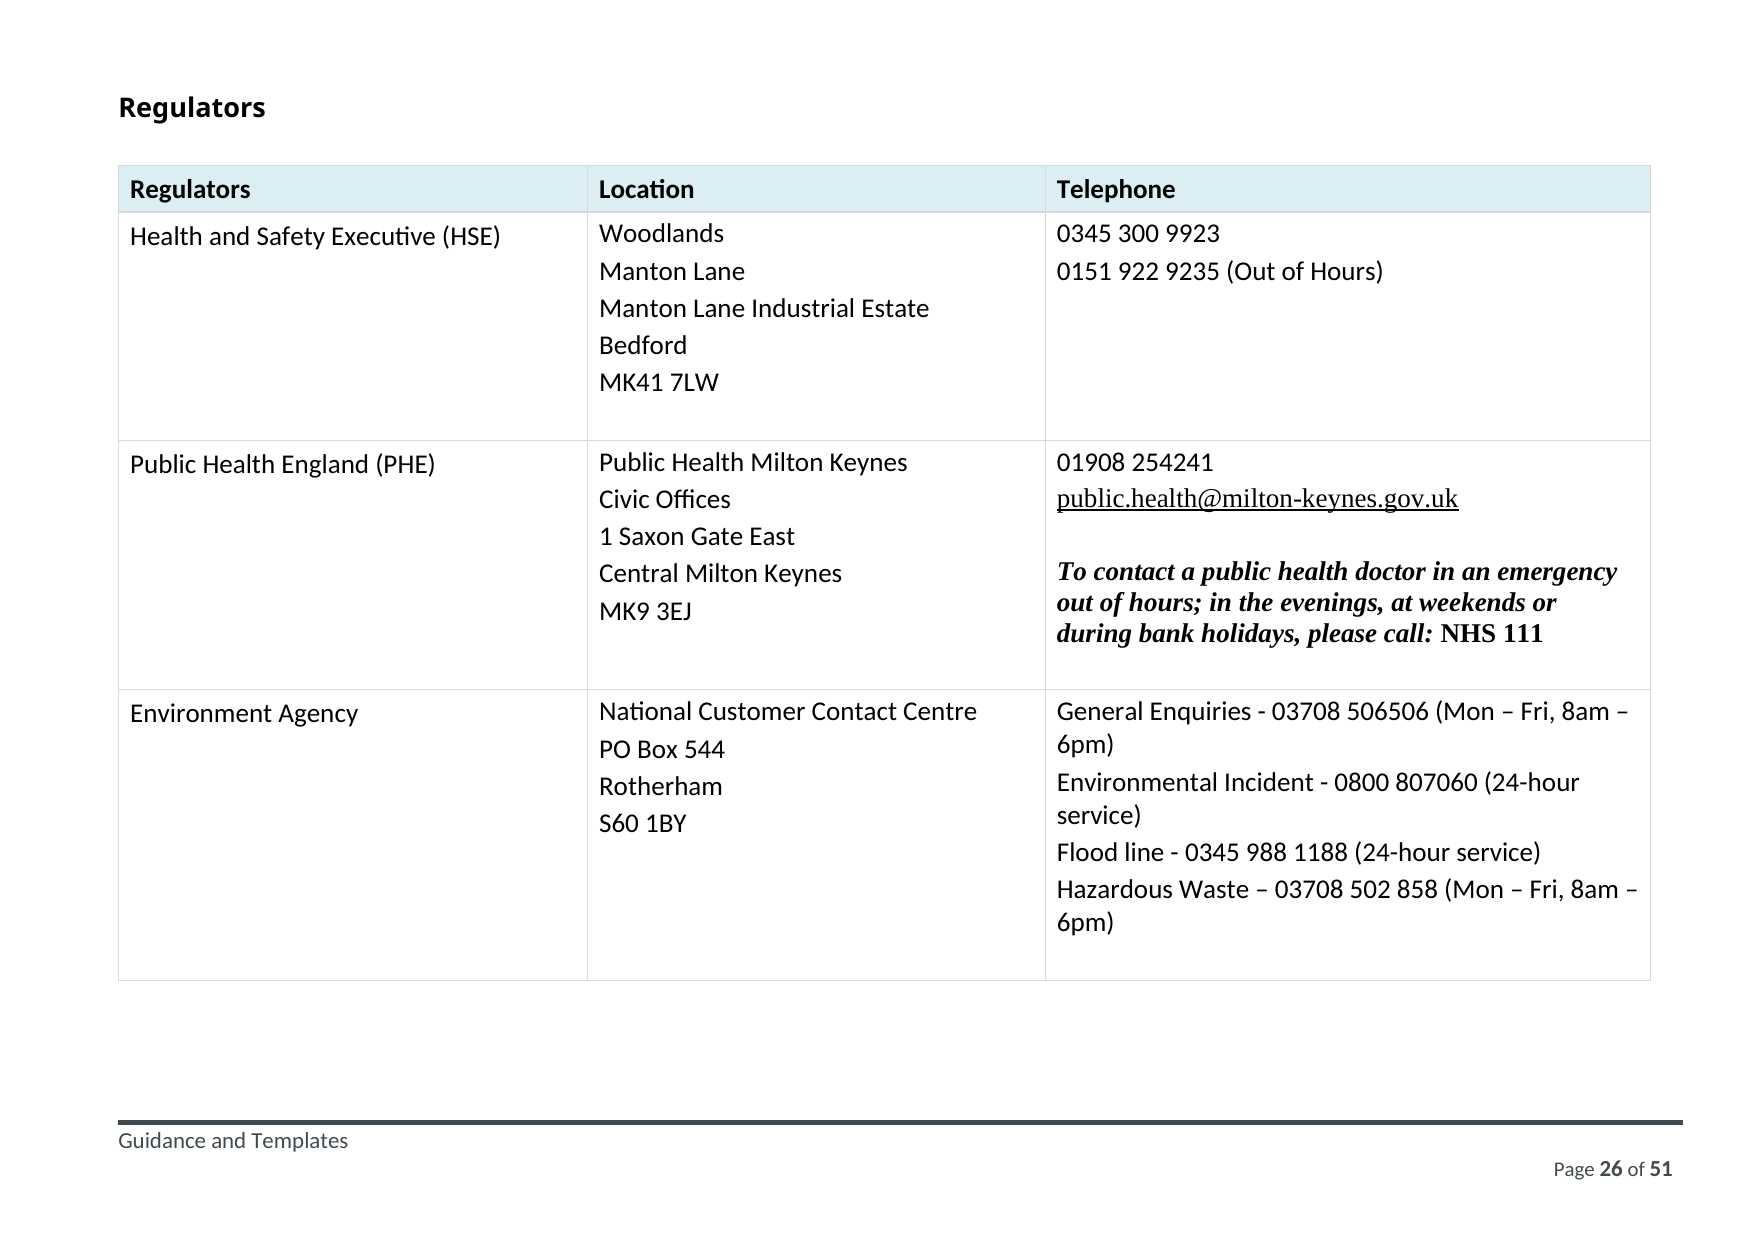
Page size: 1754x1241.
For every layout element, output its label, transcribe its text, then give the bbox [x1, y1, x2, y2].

table_cell General Enquiries - 03708 506506 (Mon – Fri, 8am – 6pm) Environmental Incident - 0800 807060 (24-hour service) Flood line - 0345 988 1188 (24-hour service) Hazardous Waste – 03708 502 858 (Mon – Fri, 8am – 6pm) [1046, 690, 1650, 979]
text Regulators [118, 89, 1683, 126]
table_header Location [588, 166, 1045, 211]
table_cell Environment Agency [119, 690, 587, 979]
table_cell 0345 300 9923 0151 922 9235 (Out of Hours) [1046, 213, 1650, 440]
table_cell Public Health England (PHE) [119, 441, 587, 689]
table_header Telephone [1046, 166, 1650, 211]
table_cell 01908 254241 public.health@milton-keynes.gov.uk To contact a public health doctor in an emergency out of hours; in the evenings, at weekends or during bank holidays, please call: NHS 111 [1046, 441, 1650, 689]
table_cell Woodlands Manton Lane Manton Lane Industrial Estate Bedford MK41 7LW [588, 213, 1045, 440]
table_cell National Customer Contact Centre PO Box 544 Rotherham S60 1BY [588, 690, 1045, 979]
table_cell Health and Safety Executive (HSE) [119, 213, 587, 440]
table_cell Public Health Milton Keynes Civic Offices 1 Saxon Gate East Central Milton Keynes MK9 3EJ [588, 441, 1045, 689]
table_header Regulators [119, 166, 587, 211]
